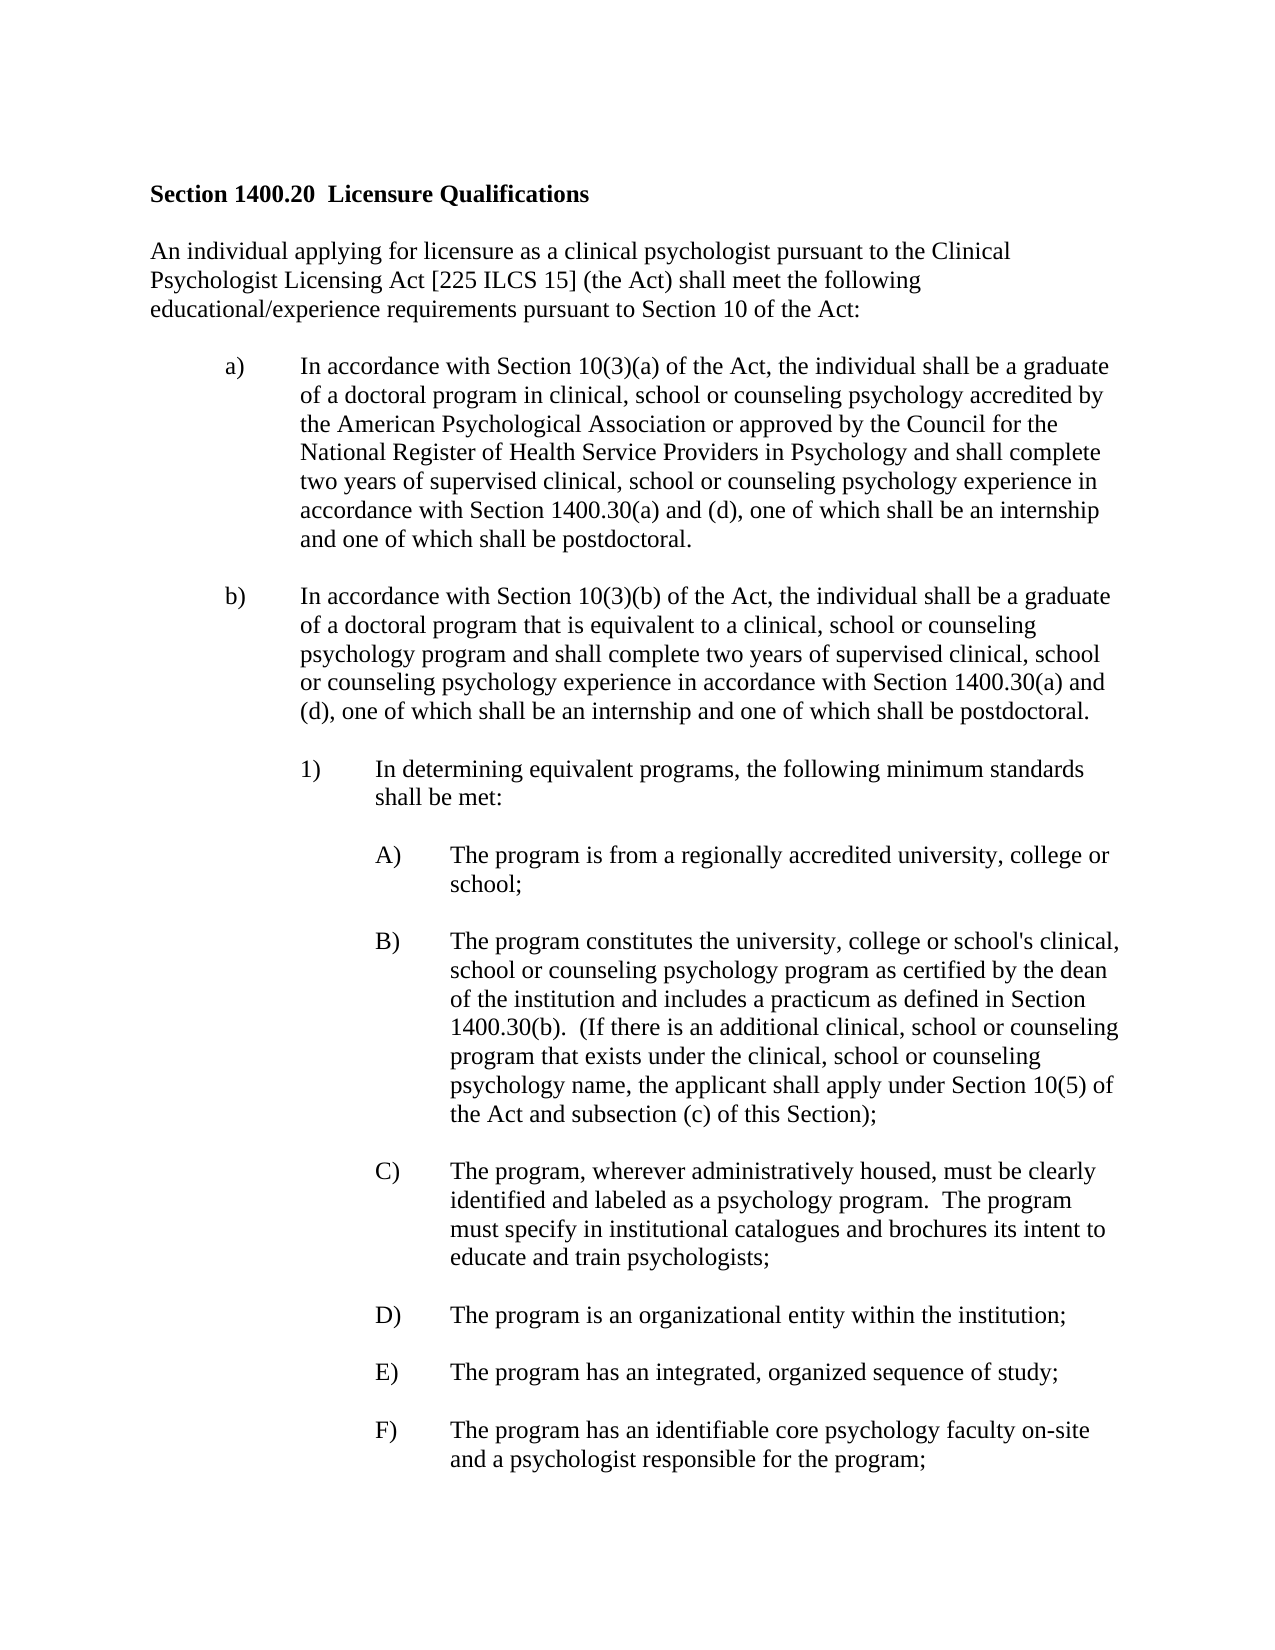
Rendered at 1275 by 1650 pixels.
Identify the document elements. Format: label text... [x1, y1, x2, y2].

text An individual applying for licensure as a clinical psychologist pursuant to the Clinical Psychologist Licensing Act [225 ILCS 15] (the Act) shall meet the following educational/experience requirements pursuant to Section 10 of the Act: [150, 236, 1125, 322]
text Section 1400.20 Licensure Qualifications [150, 179, 1125, 207]
text E) The program has an integrated, organized sequence of study; [375, 1357, 1125, 1386]
text D) The program is an organizational entity within the institution; [375, 1300, 1125, 1329]
text C) The program, wherever administratively housed, must be clearly identified and labeled as a psychology program. The program must specify in institutional catalogues and brochures its intent to educate and train psychologists; [375, 1156, 1125, 1271]
text F) The program has an identifiable core psychology faculty on-site and a psychologist responsible for the program; [375, 1415, 1125, 1472]
text 1) In determining equivalent programs, the following minimum standards shall be met: [300, 754, 1125, 811]
text A) The program is from a regionally accredited university, college or school; [375, 840, 1125, 897]
text B) The program constitutes the university, college or school's clinical, school or counseling psychology program as certified by the dean of the institution and includes a practicum as defined in Section 1400.30(b). (If there is an additional clinical, school or counseling program that exists under the clinical, school or counseling psychology name, the applicant shall apply under Section 10(5) of the Act and subsection (c) of this Section); [375, 926, 1125, 1127]
text b) In accordance with Section 10(3)(b) of the Act, the individual shall be a graduate of a doctoral program that is equivalent to a clinical, school or counseling psychology program and shall complete two years of supervised clinical, school or counseling psychology experience in accordance with Section 1400.30(a) and (d), one of which shall be an internship and one of which shall be postdoctoral. [225, 581, 1125, 725]
text a) In accordance with Section 10(3)(a) of the Act, the individual shall be a graduate of a doctoral program in clinical, school or counseling psychology accredited by the American Psychological Association or approved by the Council for the National Register of Health Service Providers in Psychology and shall complete two years of supervised clinical, school or counseling psychology experience in accordance with Section 1400.30(a) and (d), one of which shall be an internship and one of which shall be postdoctoral. [225, 351, 1125, 552]
